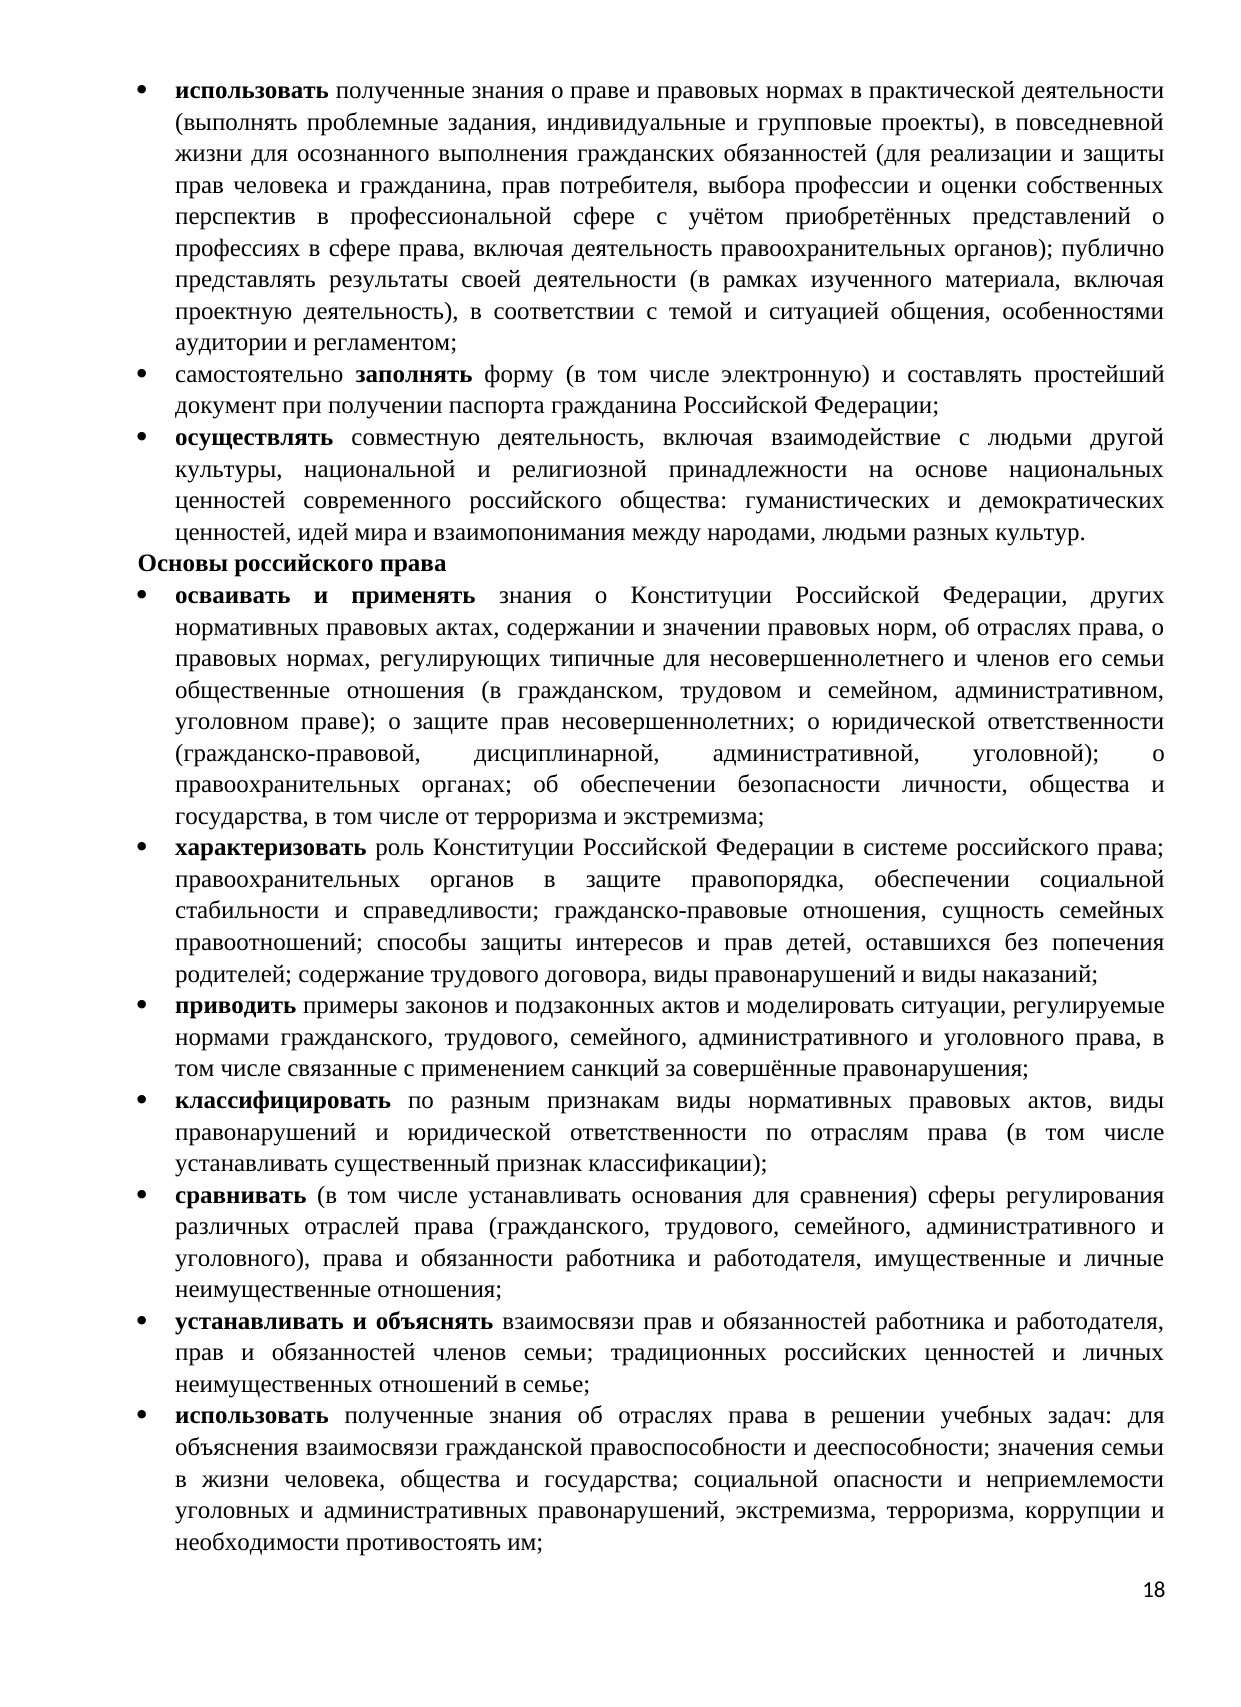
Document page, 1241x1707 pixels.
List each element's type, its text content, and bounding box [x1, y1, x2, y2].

list классифицировать по разным признакам виды нормативных правовых актов, виды правонарушений и юридической ответственности по отраслям права (в том числе устанавливать существенный признак классификации); [137, 1085, 1165, 1177]
list самостоятельно заполнять форму (в том числе электронную) и составлять простейший документ при получении паспорта гражданина Российской Федерации; [137, 359, 1165, 419]
list осуществлять совместную деятельность, включая взаимодействие с людьми другой культуры, национальной и религиозной принадлежности на основе национальных ценностей современного российского общества: гуманистических и демократических ценностей, идей мира и взаимопонимания между народами, людьми разных культур. [137, 422, 1165, 546]
list использовать полученные знания о праве и правовых нормах в практической деятельности (выполнять проблемные задания, индивидуальные и групповые проекты), в повседневной жизни для осознанного выполнения гражданских обязанностей (для реализации и защиты прав человека и гражданина, прав потребителя, выбора профессии и оценки собственных перспектив в профессиональной сфере с учётом приобретённых представлений о профессиях в сфере права, включая деятельность правоохранительных органов); публично представлять результаты своей деятельности (в рамках изученного материала, включая проектную деятельность), в соответствии с темой и ситуацией общения, особенностями аудитории и регламентом; [137, 75, 1165, 356]
text Основы российского права [75, 548, 1165, 577]
list сравнивать (в том числе устанавливать основания для сравнения) сферы регулирования различных отраслей права (гражданского, трудового, семейного, административного и уголовного), права и обязанности работника и работодателя, имущественные и личные неимущественные отношения; [137, 1180, 1165, 1303]
list приводить примеры законов и подзаконных актов и моделировать ситуации, регулируемые нормами гражданского, трудового, семейного, административного и уголовного права, в том числе связанные с применением санкций за совершённые правонарушения; [137, 990, 1165, 1082]
list характеризовать роль Конституции Российской Федерации в системе российского права; правоохранительных органов в защите правопорядка, обеспечении социальной стабильности и справедливости; гражданско-правовые отношения, сущность семейных правоотношений; способы защиты интересов и прав детей, оставшихся без попечения родителей; содержание трудового договора, виды правонарушений и виды наказаний; [137, 832, 1165, 987]
list использовать полученные знания об отраслях права в решении учебных задач: для объяснения взаимосвязи гражданской правоспособности и дееспособности; значения семьи в жизни человека, общества и государства; социальной опасности и неприемлемости уголовных и административных правонарушений, экстремизма, терроризма, коррупции и необходимости противостоять им; [137, 1401, 1165, 1556]
list устанавливать и объяснять взаимосвязи прав и обязанностей работника и работодателя, прав и обязанностей членов семьи; традиционных российских ценностей и личных неимущественных отношений в семье; [137, 1306, 1165, 1398]
list осваивать и применять знания о Конституции Российской Федерации, других нормативных правовых актах, содержании и значении правовых норм, об отраслях права, о правовых нормах, регулирующих типичные для несовершеннолетнего и членов его семьи общественные отношения (в гражданском, трудовом и семейном, административном, уголовном праве); о защите прав несовершеннолетних; о юридической ответственности (гражданско-правовой, дисциплинарной, административной, уголовной); о правоохранительных органах; об обеспечении безопасности личности, общества и государства, в том числе от терроризма и экстремизма; [137, 580, 1165, 830]
